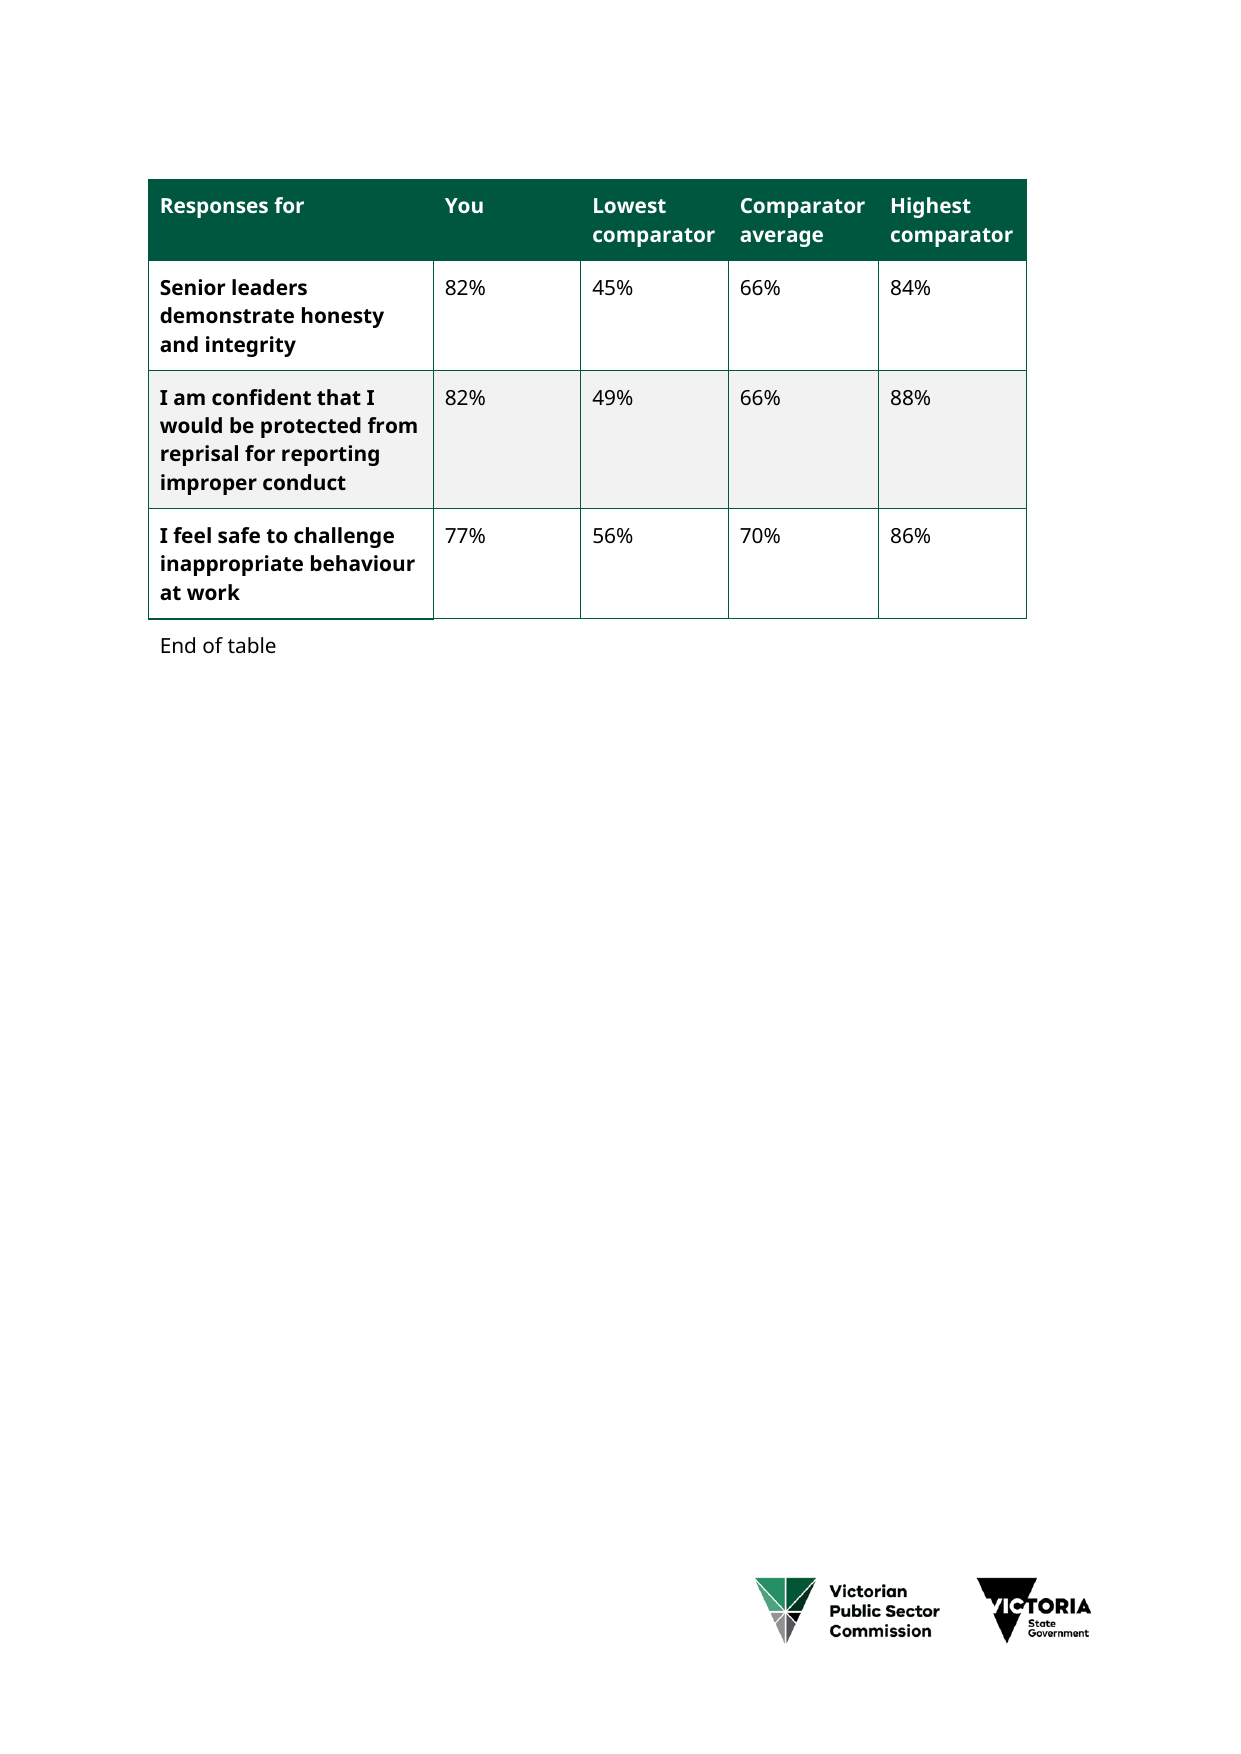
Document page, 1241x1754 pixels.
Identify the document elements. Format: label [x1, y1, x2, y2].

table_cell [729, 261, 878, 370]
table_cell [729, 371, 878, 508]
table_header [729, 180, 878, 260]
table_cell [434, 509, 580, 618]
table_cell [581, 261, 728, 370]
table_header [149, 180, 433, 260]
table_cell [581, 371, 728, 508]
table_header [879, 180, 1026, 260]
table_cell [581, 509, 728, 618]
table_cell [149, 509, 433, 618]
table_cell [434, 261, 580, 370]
picture [754, 1577, 1093, 1645]
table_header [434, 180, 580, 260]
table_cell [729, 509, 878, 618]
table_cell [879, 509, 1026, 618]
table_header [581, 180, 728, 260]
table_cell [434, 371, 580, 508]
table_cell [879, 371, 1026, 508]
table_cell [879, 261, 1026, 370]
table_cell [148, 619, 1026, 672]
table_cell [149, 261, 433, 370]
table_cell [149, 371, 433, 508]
